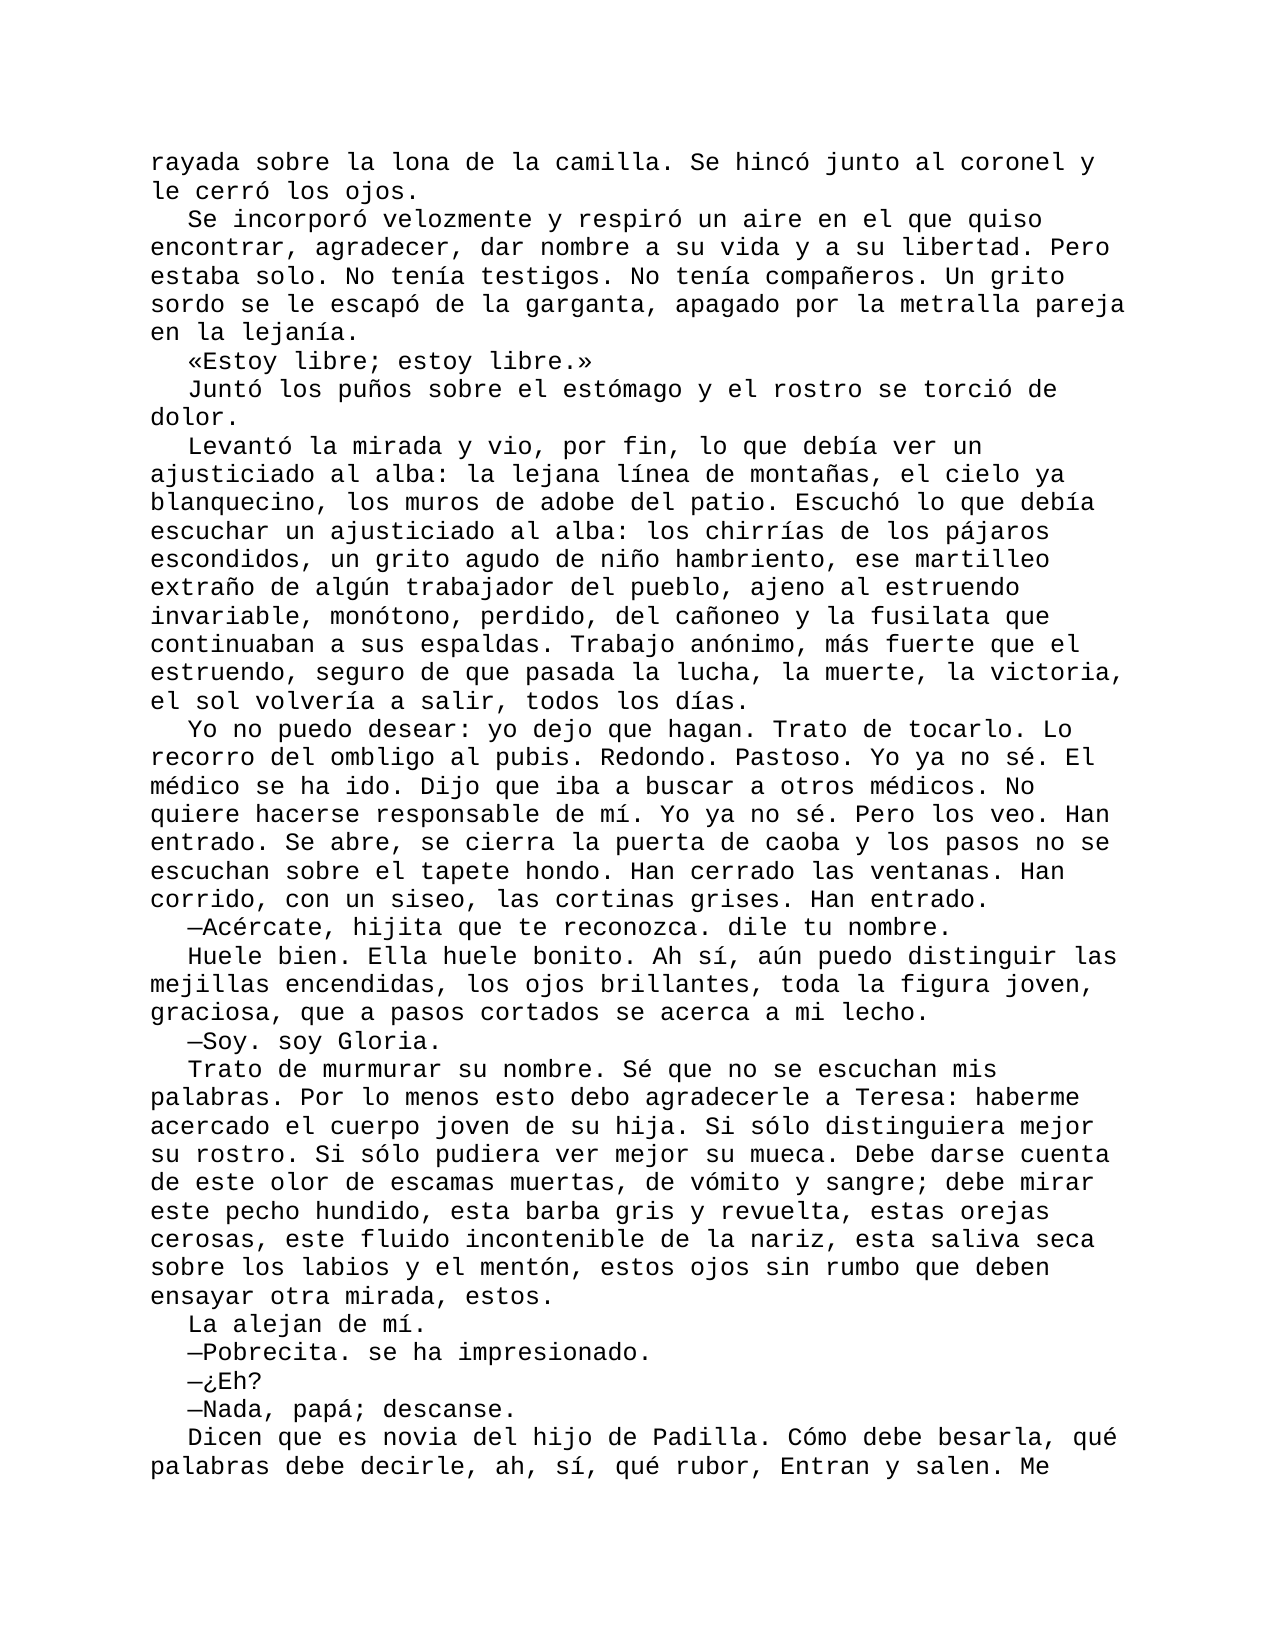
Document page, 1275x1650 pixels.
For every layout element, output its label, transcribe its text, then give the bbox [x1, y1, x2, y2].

text —Pobrecita. se ha impresionado. [150, 1340, 1125, 1368]
text Huele bien. Ella huele bonito. Ah sí, aún puedo distinguir las mejillas encendidas, los ojos brillantes, toda la figura joven, graciosa, que a pasos cortados se acerca a mi lecho. [150, 943, 1125, 1028]
text «Estoy libre; estoy libre.» [150, 348, 1125, 377]
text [150, 1425, 1125, 1482]
text —Acércate, hijita que te reconozca. dile tu nombre. [150, 915, 1125, 943]
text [150, 150, 1125, 207]
text —Nada, papá; descanse. [150, 1397, 1125, 1425]
text —Soy. soy Gloria. [150, 1028, 1125, 1057]
text Juntó los puños sobre el estómago y el rostro se torció de dolor. [150, 377, 1125, 433]
text Levantó la mirada y vio, por fin, lo que debía ver un ajusticiado al alba: la lejana línea de montañas, el cielo ya blanquecino, los muros de adobe del patio. Escuchó lo que debía escuchar un ajusticiado al alba: los chirrías de los pájaros escondidos, un grito agudo de niño hambriento, ese martilleo extraño de algún trabajador del pueblo, ajeno al estruendo invariable, monótono, perdido, del cañoneo y la fusilata que continuaban a sus espaldas. Trabajo anónimo, más fuerte que el estruendo, seguro de que pasada la lucha, la muerte, la victoria, el sol volvería a salir, todos los días. [150, 433, 1125, 717]
text Trato de murmurar su nombre. Sé que no se escuchan mis palabras. Por lo menos esto debo agradecerle a Teresa: haberme acercado el cuerpo joven de su hija. Si sólo distinguiera mejor su rostro. Si sólo pudiera ver mejor su mueca. Debe darse cuenta de este olor de escamas muertas, de vómito y sangre; debe mirar este pecho hundido, esta barba gris y revuelta, estas orejas cerosas, este fluido incontenible de la nariz, esta saliva seca sobre los labios y el mentón, estos ojos sin rumbo que deben ensayar otra mirada, estos. [150, 1057, 1125, 1312]
text La alejan de mí. [150, 1312, 1125, 1340]
text Se incorporó velozmente y respiró un aire en el que quiso encontrar, agradecer, dar nombre a su vida y a su libertad. Pero estaba solo. No tenía testigos. No tenía compañeros. Un grito sordo se le escapó de la garganta, apagado por la metralla pareja en la lejanía. [150, 207, 1125, 348]
text Yo no puedo desear: yo dejo que hagan. Trato de tocarlo. Lo recorro del ombligo al pubis. Redondo. Pastoso. Yo ya no sé. El médico se ha ido. Dijo que iba a buscar a otros médicos. No quiere hacerse responsable de mí. Yo ya no sé. Pero los veo. Han entrado. Se abre, se cierra la puerta de caoba y los pasos no se escuchan sobre el tapete hondo. Han cerrado las ventanas. Han corrido, con un siseo, las cortinas grises. Han entrado. [150, 717, 1125, 915]
text —¿Eh? [150, 1368, 1125, 1397]
